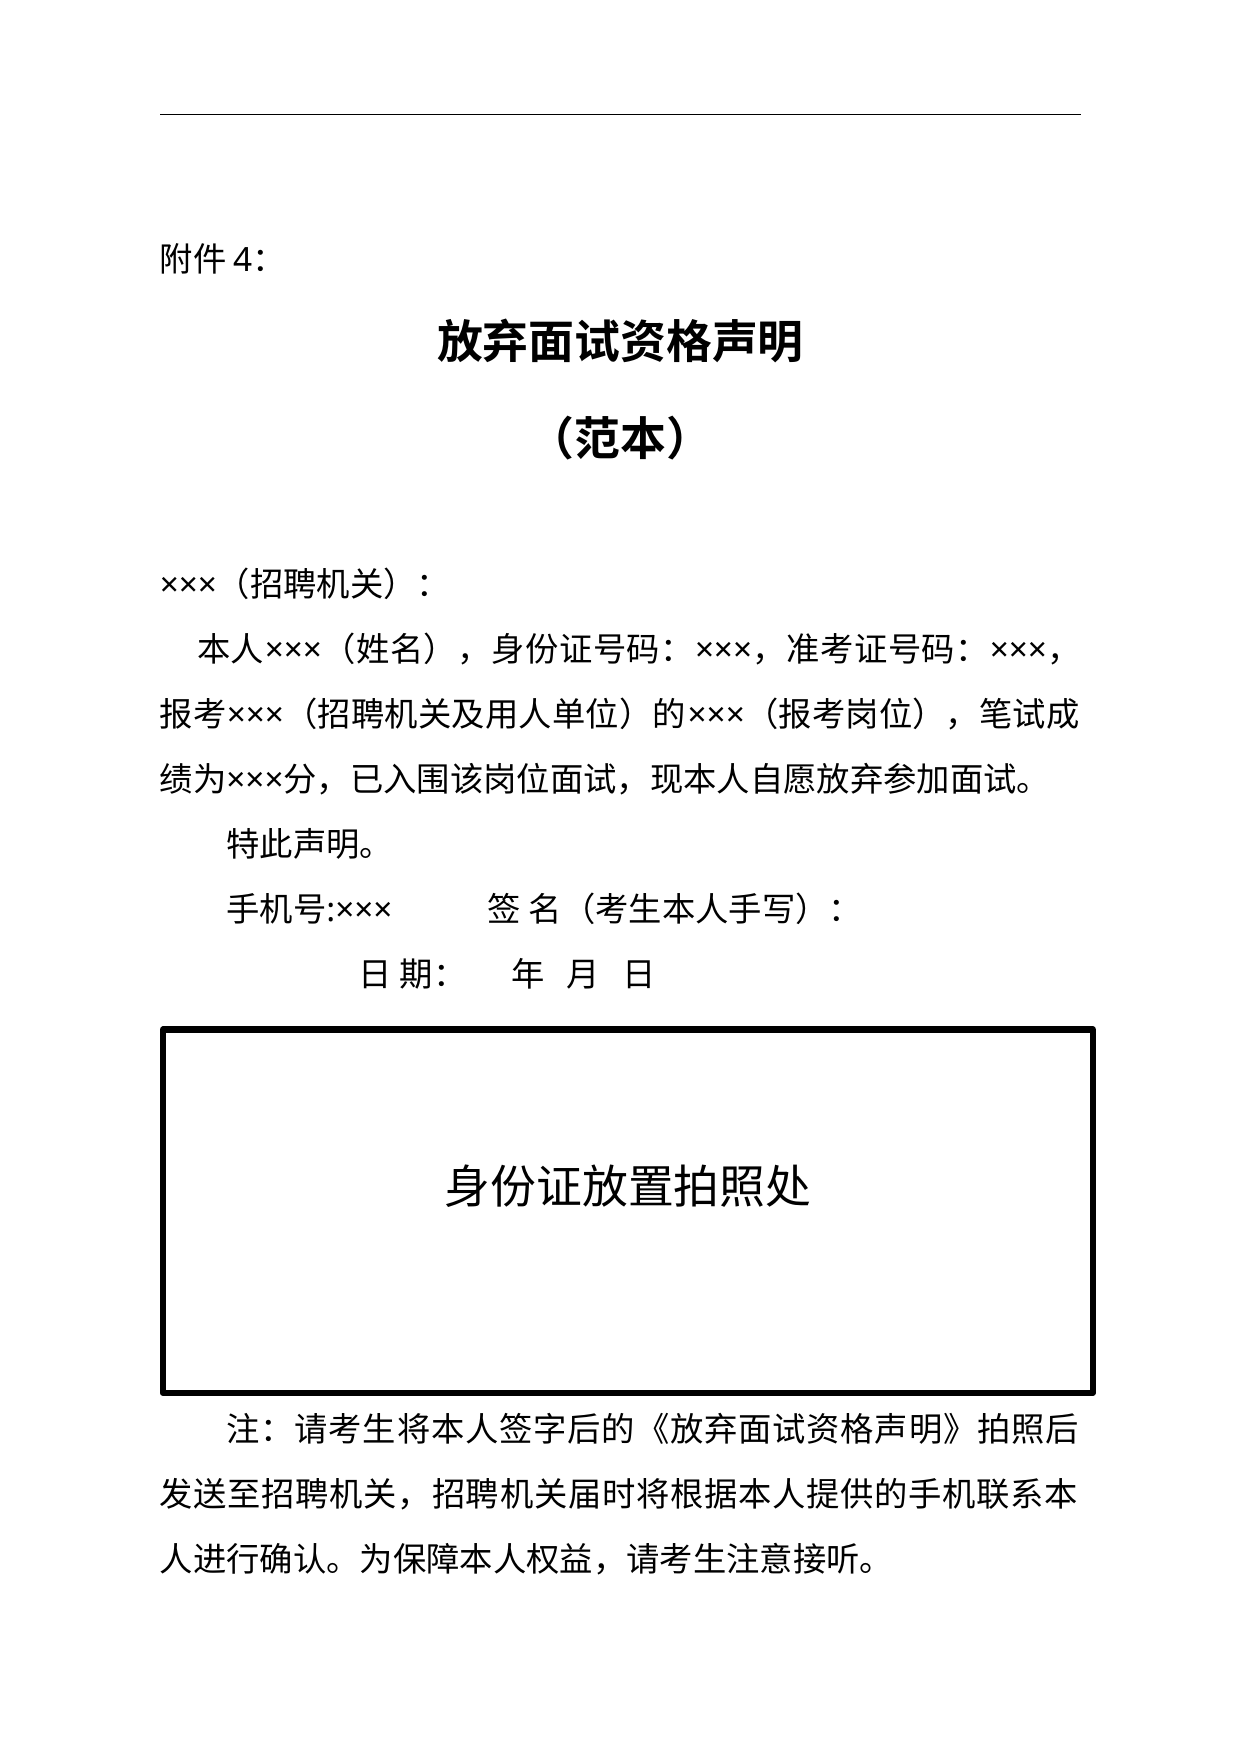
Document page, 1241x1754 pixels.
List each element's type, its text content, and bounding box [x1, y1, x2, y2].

text （范本） [159, 387, 1081, 484]
text ×××（招聘机关）： [159, 549, 1081, 614]
text 本人×××（姓名），身份证号码：×××，准考证号码：×××，报考×××（招聘机关及用人单位）的×××（报考岗位），笔试成绩为×××分，已入围该岗位面试，现本人自愿放弃参加面试。 [159, 614, 1081, 809]
text 手机号:××× 签 名（考生本人手写）： [159, 874, 1081, 939]
text 放弃面试资格声明 [159, 289, 1081, 387]
text 注：请考生将本人签字后的《放弃面试资格声明》拍照后发送至招聘机关，招聘机关届时将根据本人提供的手机联系本人进行确认。为保障本人权益，请考生注意接听。 [159, 1394, 1081, 1589]
text 日 期： 年 月 日 [159, 939, 1081, 1004]
text 附件4： [159, 224, 1081, 289]
text 特此声明。 [159, 809, 1081, 874]
